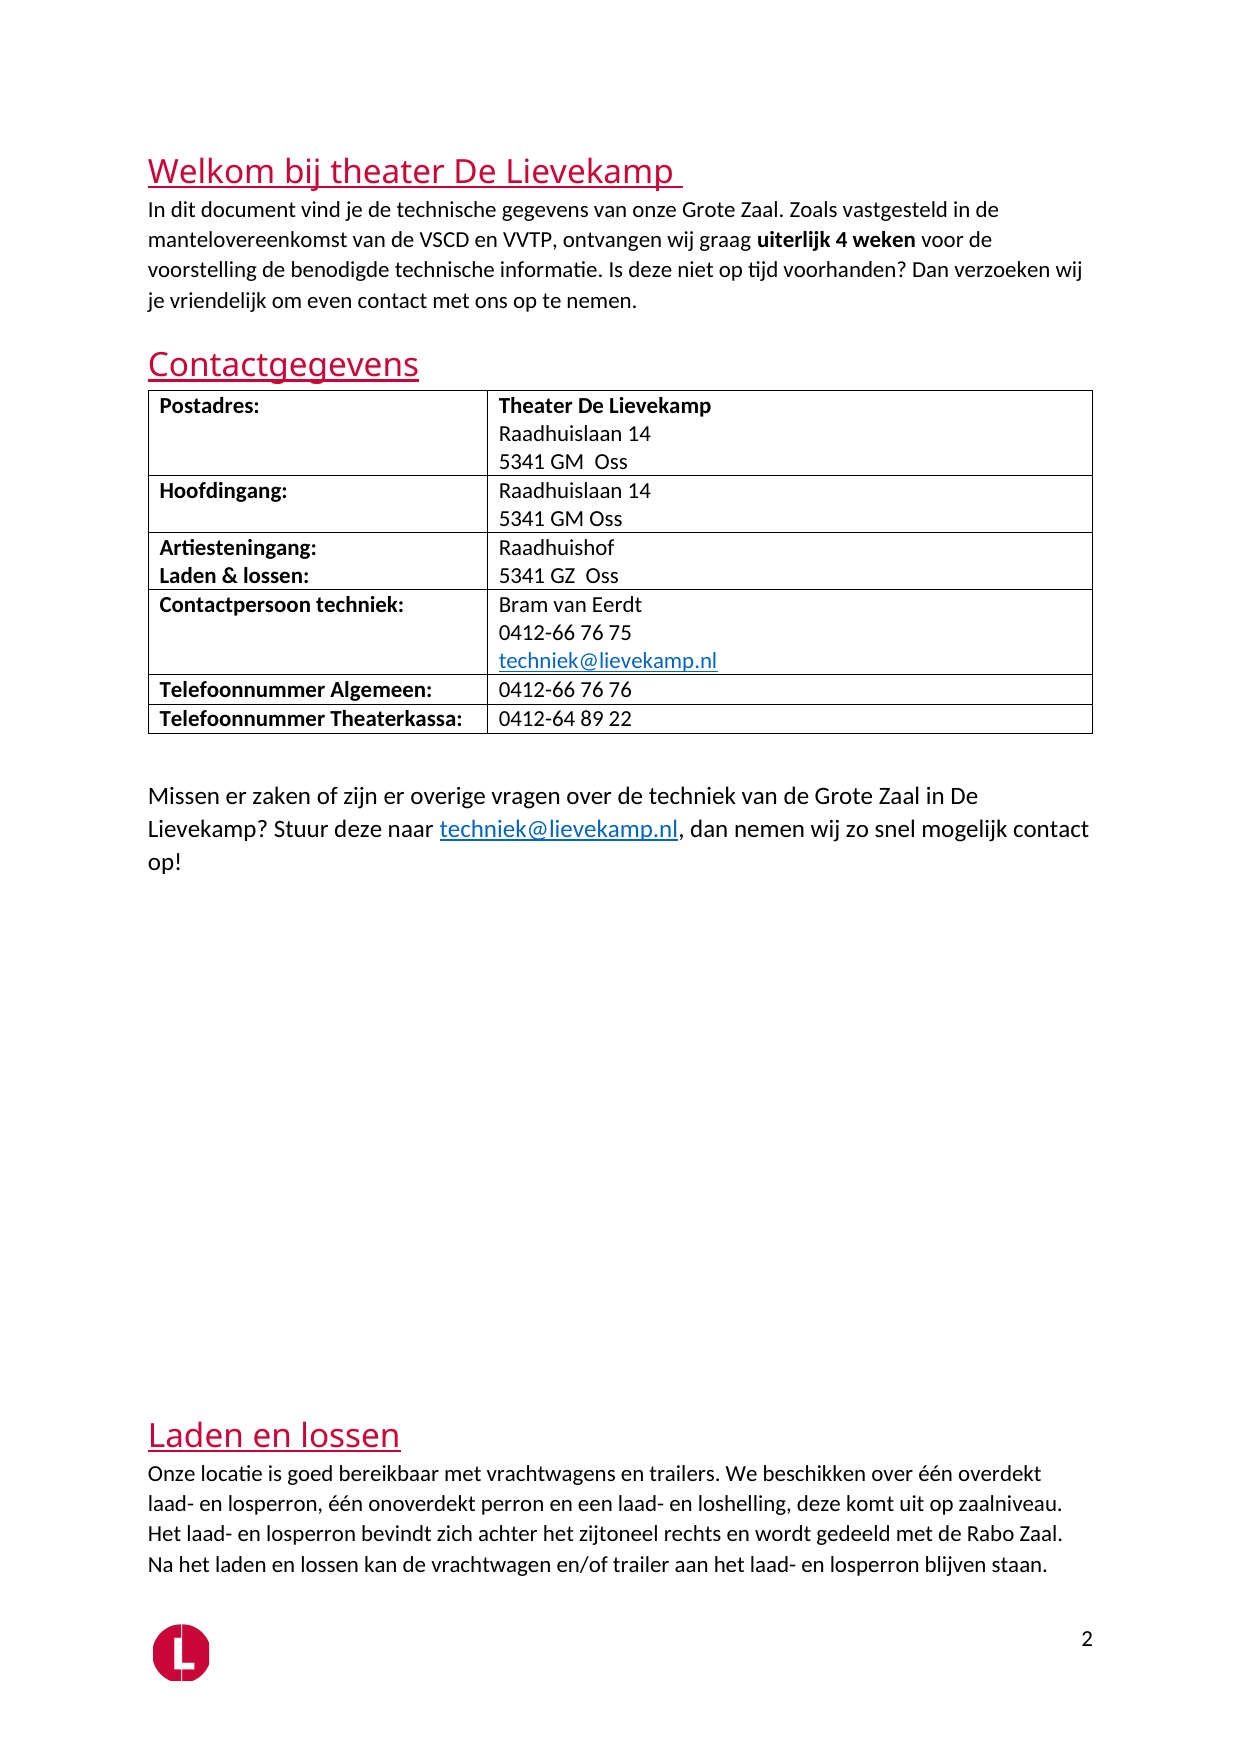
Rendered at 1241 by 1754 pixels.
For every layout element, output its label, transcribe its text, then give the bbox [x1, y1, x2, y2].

table_cell Telefoonnummer Algemeen: [149, 675, 487, 703]
table_cell Hoofdingang: [149, 476, 487, 532]
text Missen er zaken of zijn er overige vragen over de techniek van de Grote Zaal in De Lievekamp? Stuur deze naar techniek@lievekamp.nl, dan nemen wij zo snel mogelijk contact op! [148, 780, 1093, 877]
table_header Theater De Lievekamp Raadhuislaan 14 5341 GM Oss [488, 391, 1092, 475]
table_cell Telefoonnummer Theaterkassa: [149, 705, 487, 732]
table_cell Contactpersoon techniek: [149, 590, 487, 674]
text Welkom bij theater De Lievekamp In dit document vind je de technische gegevens van onze Grote Zaal. Zoals vastgesteld in de mantelovereenkomst van de VSCD en VVTP, ontvangen wij graag uiterlijk 4 weken voor de voorstelling de benodigde technische informatie. Is deze niet op tijd voorhanden? Dan verzoeken wij je vriendelijk om even contact met ons op te nemen. [148, 148, 1093, 314]
text Laden en lossen Onze locatie is goed bereikbaar met vrachtwagens en trailers. We beschikken over één overdekt laad- en losperron, één onoverdekt perron en een laad- en loshelling, deze komt uit op zaalniveau. Het laad- en losperron bevindt zich achter het zijtoneel rechts en wordt gedeeld met de Rabo Zaal. Na het laden en lossen kan de vrachtwagen en/of trailer aan het laad- en losperron blijven staan. [148, 1411, 1093, 1578]
table_cell Raadhuishof 5341 GZ Oss [488, 533, 1092, 589]
picture [152, 1624, 210, 1681]
table_cell Bram van Eerdt 0412-66 76 75 techniek@lievekamp.nl [488, 590, 1092, 674]
table_cell 0412-66 76 76 [488, 675, 1092, 703]
table_cell Artiesteningang: Laden & lossen: [149, 533, 487, 589]
table_cell 0412-64 89 22 [488, 705, 1092, 732]
subtitle Contactgegevens [148, 341, 1093, 386]
table_header Postadres: [149, 391, 487, 475]
table_cell Raadhuislaan 14 5341 GM Oss [488, 476, 1092, 532]
